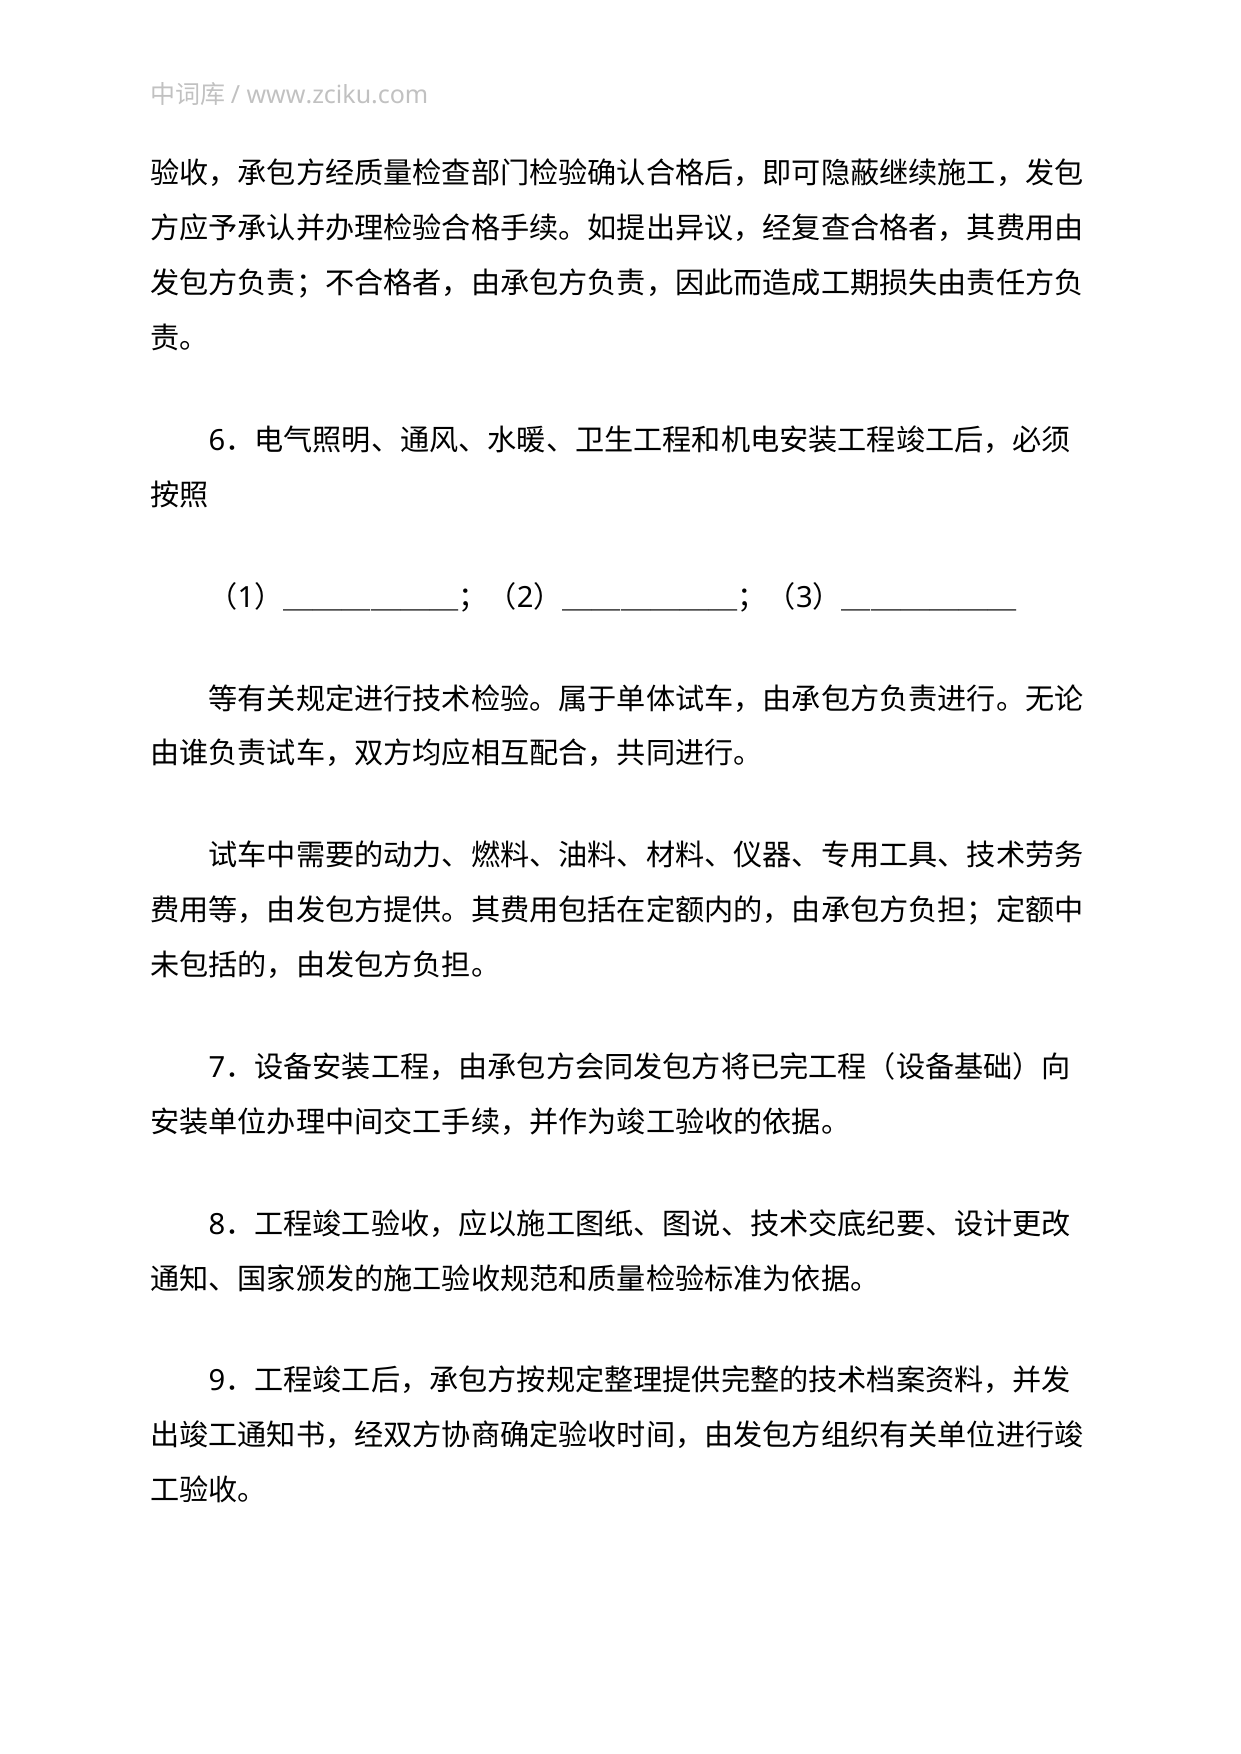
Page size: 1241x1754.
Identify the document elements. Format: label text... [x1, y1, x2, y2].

text （1）＿＿＿＿＿＿；（2）＿＿＿＿＿＿；（3）＿＿＿＿＿＿ [150, 573, 1090, 616]
text 9．工程竣工后，承包方按规定整理提供完整的技术档案资料，并发出竣工通知书，经双方协商确定验收时间，由发包方组织有关单位进行竣工验收。 [150, 1357, 1090, 1509]
text 7．设备安装工程，由承包方会同发包方将已完工程（设备基础）向安装单位办理中间交工手续，并作为竣工验收的依据。 [150, 1043, 1090, 1141]
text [150, 150, 1090, 357]
text 等有关规定进行技术检验。属于单体试车，由承包方负责进行。无论由谁负责试车，双方均应相互配合，共同进行。 [150, 675, 1090, 772]
text 8．工程竣工验收，应以施工图纸、图说、技术交底纪要、设计更改通知、国家颁发的施工验收规范和质量检验标准为依据。 [150, 1200, 1090, 1297]
text 6．电气照明、通风、水暖、卫生工程和机电安装工程竣工后，必须按照 [150, 416, 1090, 514]
text 试车中需要的动力、燃料、油料、材料、仪器、专用工具、技术劳务费用等，由发包方提供。其费用包括在定额内的，由承包方负担；定额中未包括的，由发包方负担。 [150, 832, 1090, 984]
